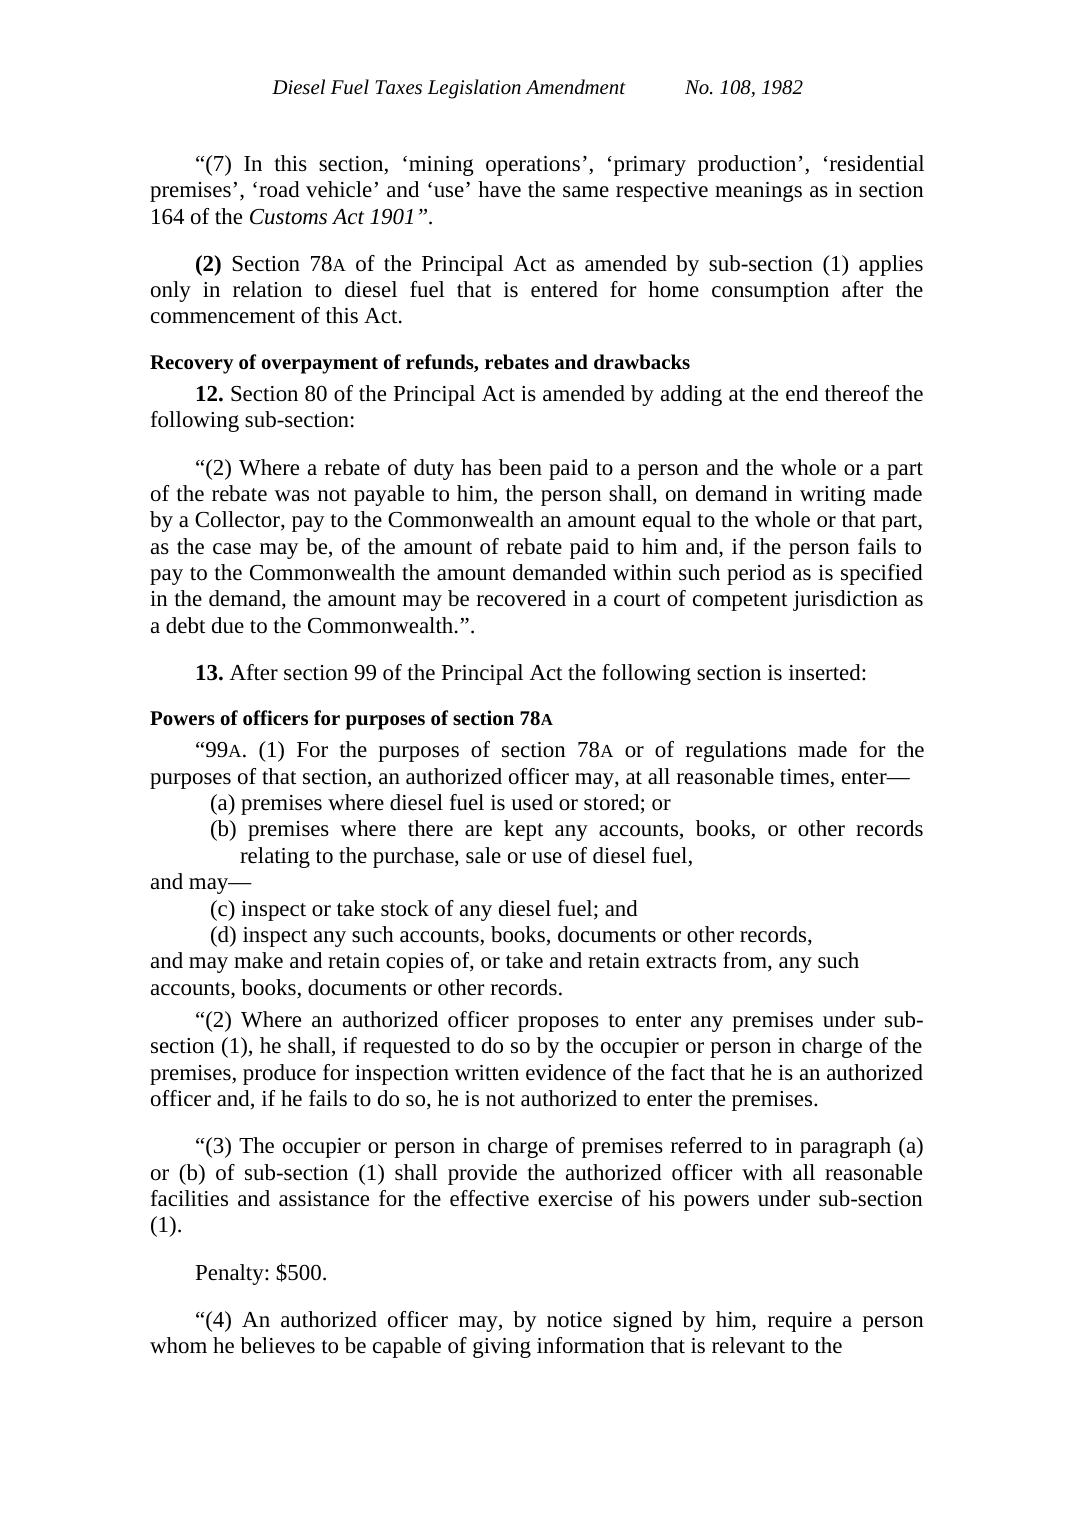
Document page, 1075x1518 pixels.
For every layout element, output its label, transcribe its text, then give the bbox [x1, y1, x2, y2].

text “99a. (1) For the purposes of section 78a or of regulations made for the purposes of that section, an authorized officer may, at all reasonable times, enter— [150, 736, 925, 789]
text Penalty: $500. [150, 1259, 925, 1285]
text “(2) Where an authorized officer proposes to enter any premises under sub-section (1), he shall, if requested to do so by the occupier or person in charge of the premises, produce for inspection written evidence of the fact that he is an authorized officer and, if he fails to do so, he is not authorized to enter the premises. [150, 1006, 925, 1112]
text “(4) An authorized officer may, by notice signed by him, require a person whom he believes to be capable of giving information that is relevant to the [150, 1306, 925, 1359]
text 12. Section 80 of the Principal Act is amended by adding at the end thereof the following sub-section: [150, 380, 925, 433]
text (d) inspect any such accounts, books, documents or other records, [210, 921, 925, 947]
text (a) premises where diesel fuel is used or stored; or [210, 789, 925, 816]
text Recovery of overpayment of refunds, rebates and drawbacks [150, 350, 925, 374]
text (2) Section 78a of the Principal Act as amended by sub-section (1) applies only in relation to diesel fuel that is entered for home consumption after the commencement of this Act. [150, 250, 925, 329]
text “(7) In this section, ‘mining operations’, ‘primary production’, ‘residential premises’, ‘road vehicle’ and ‘use’ have the same respective meanings as in section 164 of the Customs Act 1901”. [150, 150, 925, 229]
text (b) premises where there are kept any accounts, books, or other records relating to the purchase, sale or use of diesel fuel, [210, 816, 925, 868]
text “(3) The occupier or person in charge of premises referred to in paragraph (a) or (b) of sub-section (1) shall provide the authorized officer with all reasonable facilities and assistance for the effective exercise of his powers under sub-section (1). [150, 1132, 925, 1238]
text 13. After section 99 of the Principal Act the following section is inserted: [150, 659, 925, 685]
text and may— [150, 868, 925, 894]
text and may make and retain copies of, or take and retain extracts from, any such accounts, books, documents or other records. [150, 947, 925, 1000]
text Powers of officers for purposes of section 78a [150, 706, 925, 730]
text (c) inspect or take stock of any diesel fuel; and [210, 894, 925, 921]
text “(2) Where a rebate of duty has been paid to a person and the whole or a part of the rebate was not payable to him, the person shall, on demand in writing made by a Collector, pay to the Commonwealth an amount equal to the whole or that part, as the case may be, of the amount of rebate paid to him and, if the person fails to pay to the Commonwealth the amount demanded within such period as is specified in the demand, the amount may be recovered in a court of competent jurisdiction as a debt due to the Commonwealth.”. [150, 454, 925, 638]
